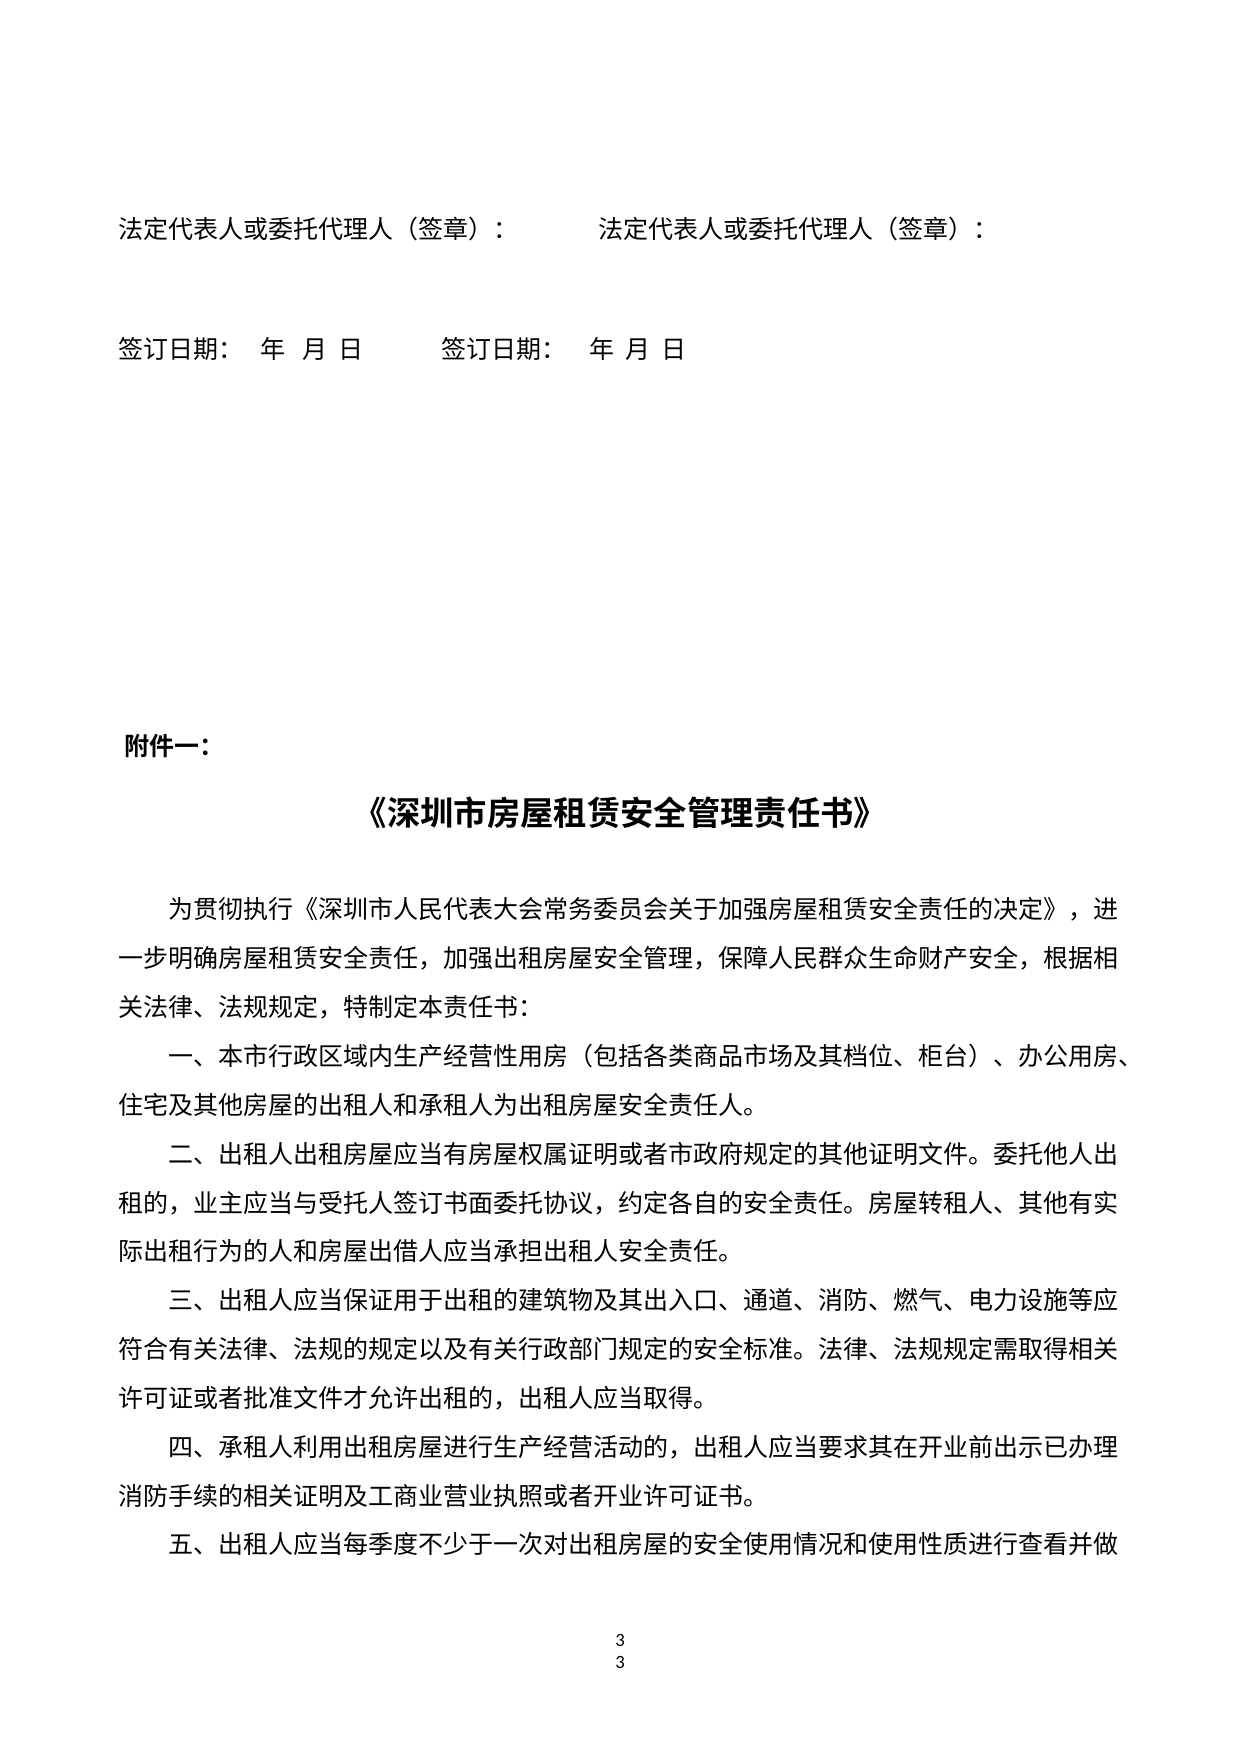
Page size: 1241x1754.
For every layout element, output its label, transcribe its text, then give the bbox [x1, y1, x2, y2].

text 《深圳市房屋租赁安全管理责任书》 [118, 777, 1122, 844]
text 二、出租人出租房屋应当有房屋权属证明或者市政府规定的其他证明文件。委托他人出租的，业主应当与受托人签订书面委托协议，约定各自的安全责任。房屋转租人、其他有实际出租行为的人和房屋出借人应当承担出租人安全责任。 [118, 1134, 1122, 1268]
text 附件一： [118, 711, 1122, 777]
text 为贯彻执行《深圳市人民代表大会常务委员会关于加强房屋租赁安全责任的决定》，进一步明确房屋租赁安全责任，加强出租房屋安全管理，保障人民群众生命财产安全，根据相关法律、法规规定，特制定本责任书： [118, 890, 1122, 1024]
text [118, 1525, 1122, 1561]
text 法定代表人或委托代理人（签章）： 法定代表人或委托代理人（签章）： [118, 194, 1122, 260]
text 三、出租人应当保证用于出租的建筑物及其出入口、通道、消防、燃气、电力设施等应符合有关法律、法规的规定以及有关行政部门规定的安全标准。法律、法规规定需取得相关许可证或者批准文件才允许出租的，出租人应当取得。 [118, 1281, 1122, 1415]
text 签订日期： 年 月 日 签订日期： 年 月 日 [118, 330, 1122, 366]
text 四、承租人利用出租房屋进行生产经营活动的，出租人应当要求其在开业前出示已办理消防手续的相关证明及工商业营业执照或者开业许可证书。 [118, 1427, 1122, 1512]
text 一、本市行政区域内生产经营性用房（包括各类商品市场及其档位、柜台）、办公用房、住宅及其他房屋的出租人和承租人为出租房屋安全责任人。 [118, 1036, 1122, 1122]
